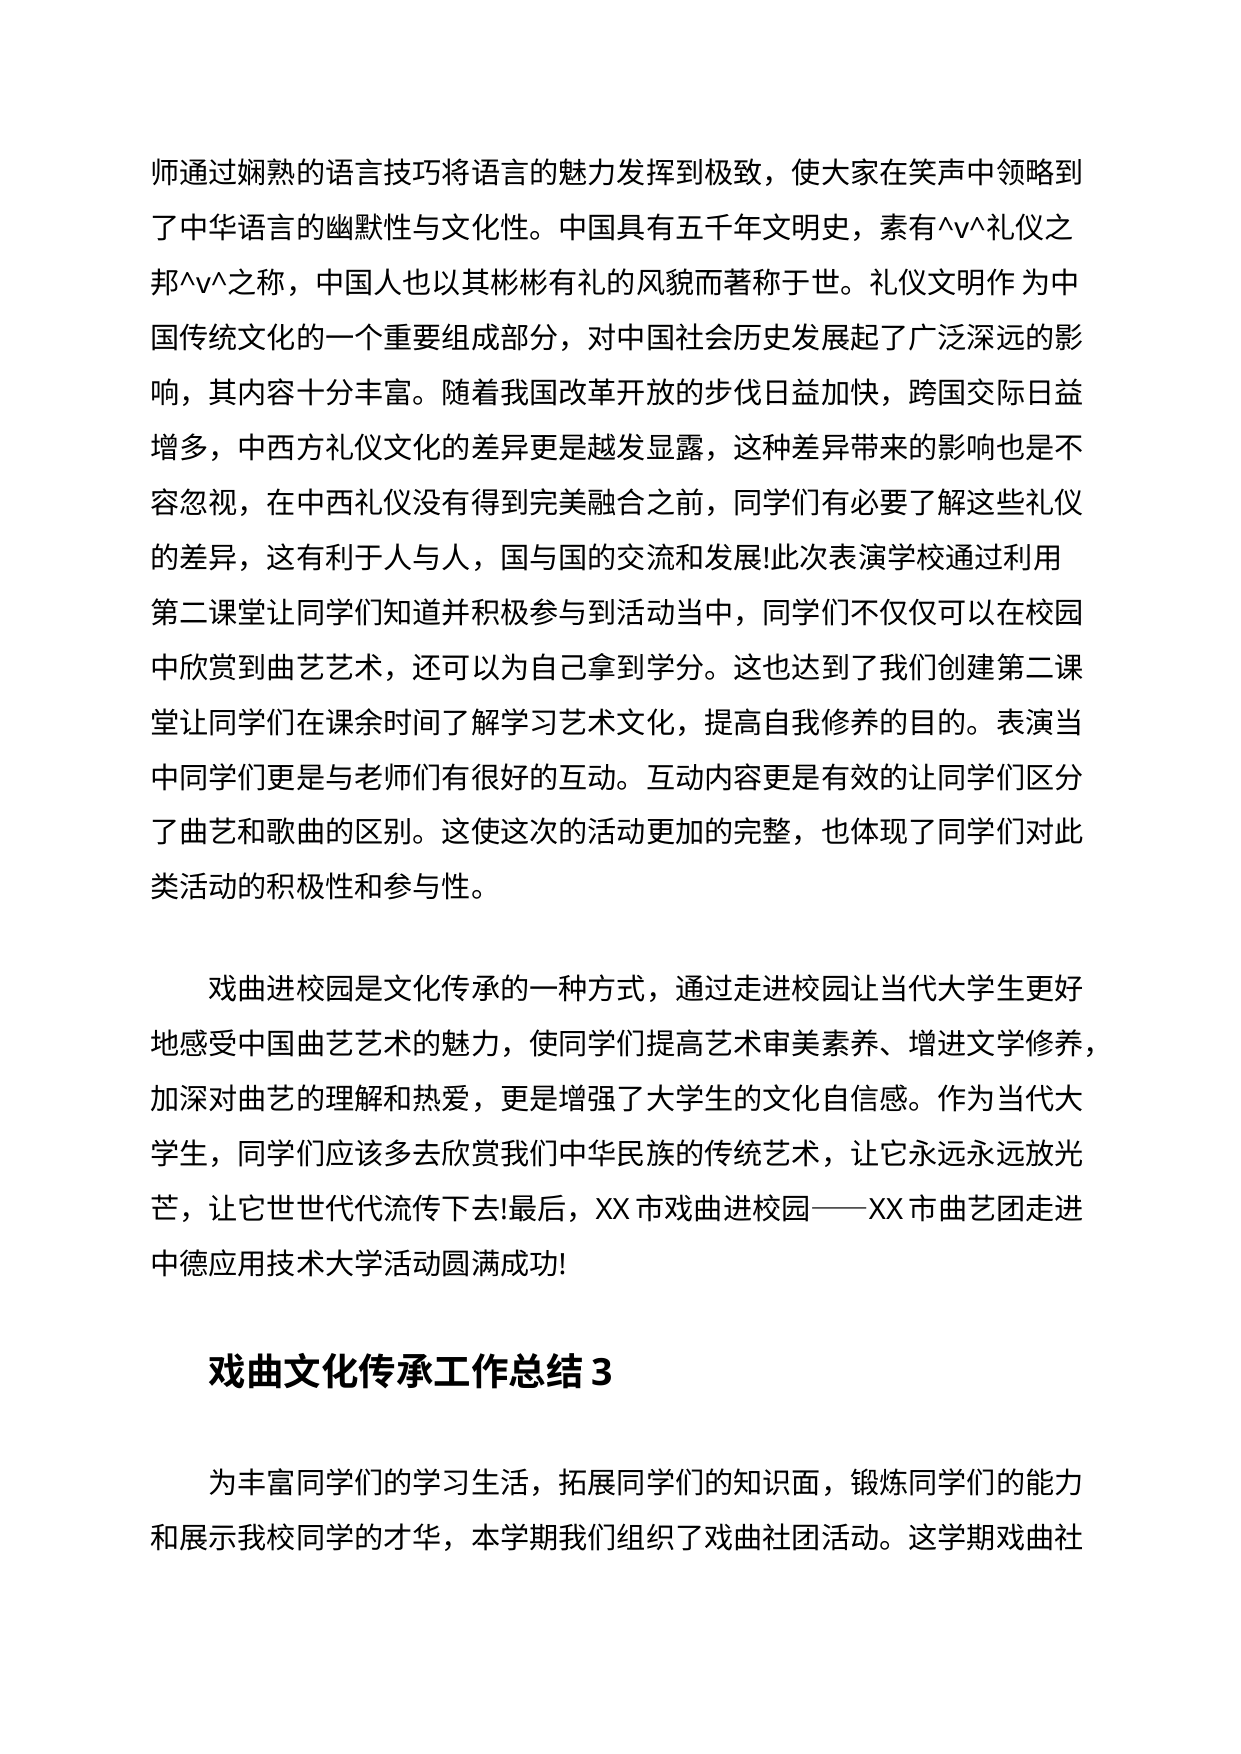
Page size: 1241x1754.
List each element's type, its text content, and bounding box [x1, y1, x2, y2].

text 戏曲文化传承工作总结3 [150, 1342, 1090, 1397]
text 戏曲进校园是文化传承的一种方式，通过走进校园让当代大学生更好地感受中国曲艺艺术的魅力，使同学们提高艺术审美素养、增进文学修养，加深对曲艺的理解和热爱，更是增强了大学生的文化自信感。作为当代大学生，同学们应该多去欣赏我们中华民族的传统艺术，让它永远永远放光芒，让它世世代代流传下去!最后，XX市戏曲进校园——XX市曲艺团走进中德应用技术大学活动圆满成功! [150, 966, 1090, 1283]
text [150, 1460, 1090, 1557]
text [150, 150, 1090, 906]
